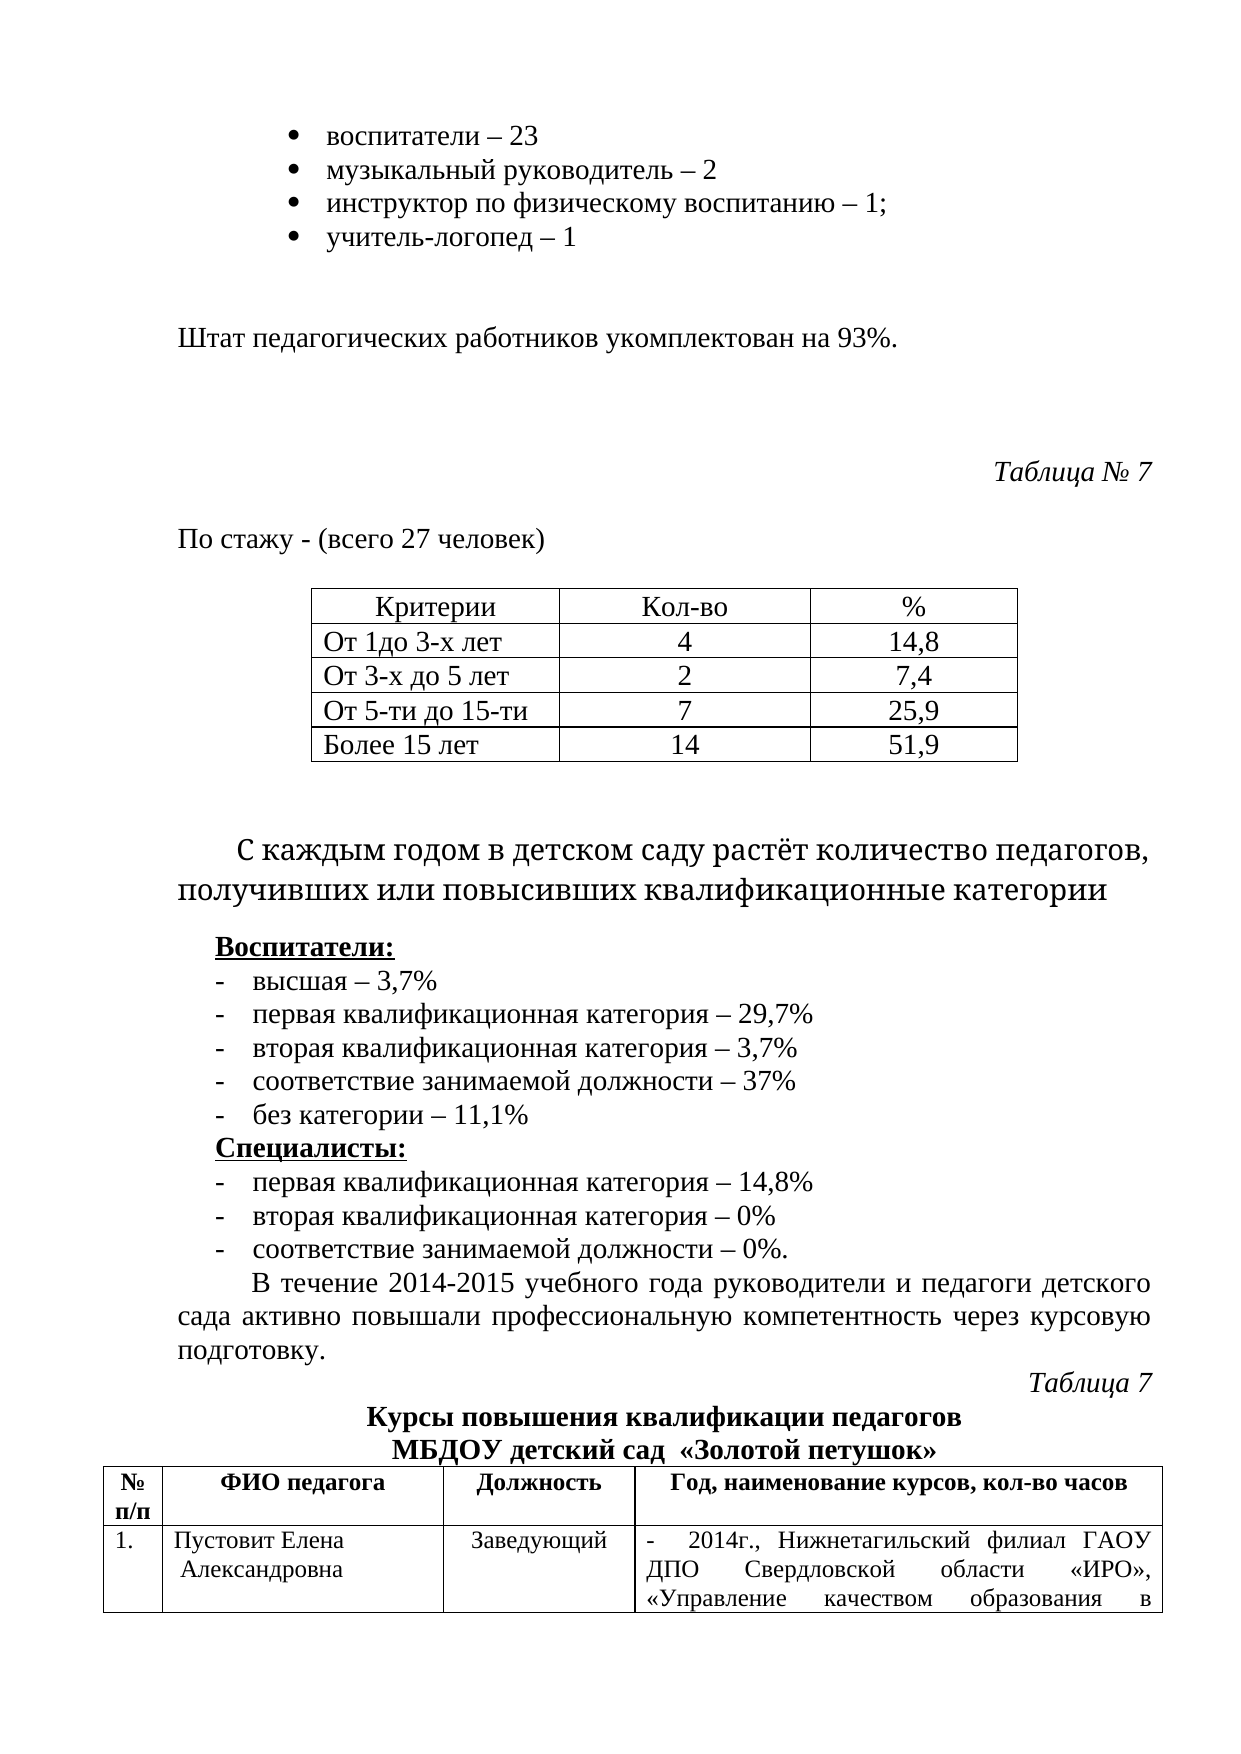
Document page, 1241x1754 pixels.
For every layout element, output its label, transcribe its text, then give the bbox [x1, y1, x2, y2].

text МБДОУ детский сад «Золотой петушок» [177, 1432, 1152, 1466]
table_cell От 1до 3-х лет [312, 624, 559, 657]
table_cell [104, 1526, 162, 1612]
text В течение 2014-2015 учебного года руководители и педагоги детского сада активно повышали профессиональную компетентность через курсовую подготовку. [177, 1265, 1152, 1365]
table_cell 51,9 [811, 728, 1017, 761]
list первая квалификационная категория – 14,8% [215, 1164, 1152, 1198]
table_header Кол-во [560, 589, 810, 623]
text С каждым годом в детском саду растёт количество педагогов, получивших или повысивших квалификационные категории [177, 829, 1152, 908]
text Таблица № 7 [177, 454, 1152, 487]
list без категории – 11,1% [215, 1097, 1152, 1131]
table_cell 14 [560, 728, 810, 761]
list воспитатели – 23 [288, 118, 1152, 152]
table_cell 7 [560, 693, 810, 726]
table_header % [811, 589, 1017, 623]
text Воспитатели: [215, 929, 1152, 963]
table_cell От 3-х до 5 лет [312, 658, 559, 692]
list учитель-логопед – 1 [288, 219, 1152, 253]
table_header № п/п [104, 1467, 162, 1524]
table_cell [163, 1526, 443, 1612]
list вторая квалификационная категория – 0% [215, 1198, 1152, 1231]
text Курсы повышения квалификации педагогов [177, 1399, 1152, 1432]
table_cell 25,9 [811, 693, 1017, 726]
list соответствие занимаемой должности – 37% [215, 1063, 1152, 1097]
table_header Год, наименование курсов, кол-во часов [636, 1467, 1162, 1524]
list соответствие занимаемой должности – 0%. [215, 1231, 1152, 1265]
text Таблица 7 [215, 1365, 1152, 1399]
table_cell 4 [560, 624, 810, 657]
table_header Должность [444, 1467, 634, 1524]
list первая квалификационная категория – 29,7% [215, 996, 1152, 1030]
list высшая – 3,7% [215, 963, 1152, 996]
table_cell От 5-ти до 15-ти [312, 693, 559, 726]
list вторая квалификационная категория – 3,7% [215, 1030, 1152, 1063]
table_header ФИО педагога [163, 1467, 443, 1524]
list музыкальный руководитель – 2 [288, 152, 1152, 185]
table_cell 2 [560, 658, 810, 692]
table_cell Более 15 лет [312, 728, 559, 761]
text Специалисты: [215, 1131, 1152, 1164]
table_header Критерии [312, 589, 559, 623]
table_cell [636, 1526, 1162, 1612]
text По стажу - (всего 27 человек) [177, 521, 1152, 554]
text Штат педагогических работников укомплектован на 93%. [177, 320, 1152, 353]
list инструктор по физическому воспитанию – 1; [288, 185, 1152, 219]
table_cell 14,8 [811, 624, 1017, 657]
table_cell 7,4 [811, 658, 1017, 692]
table_cell Заведующий [444, 1526, 634, 1612]
